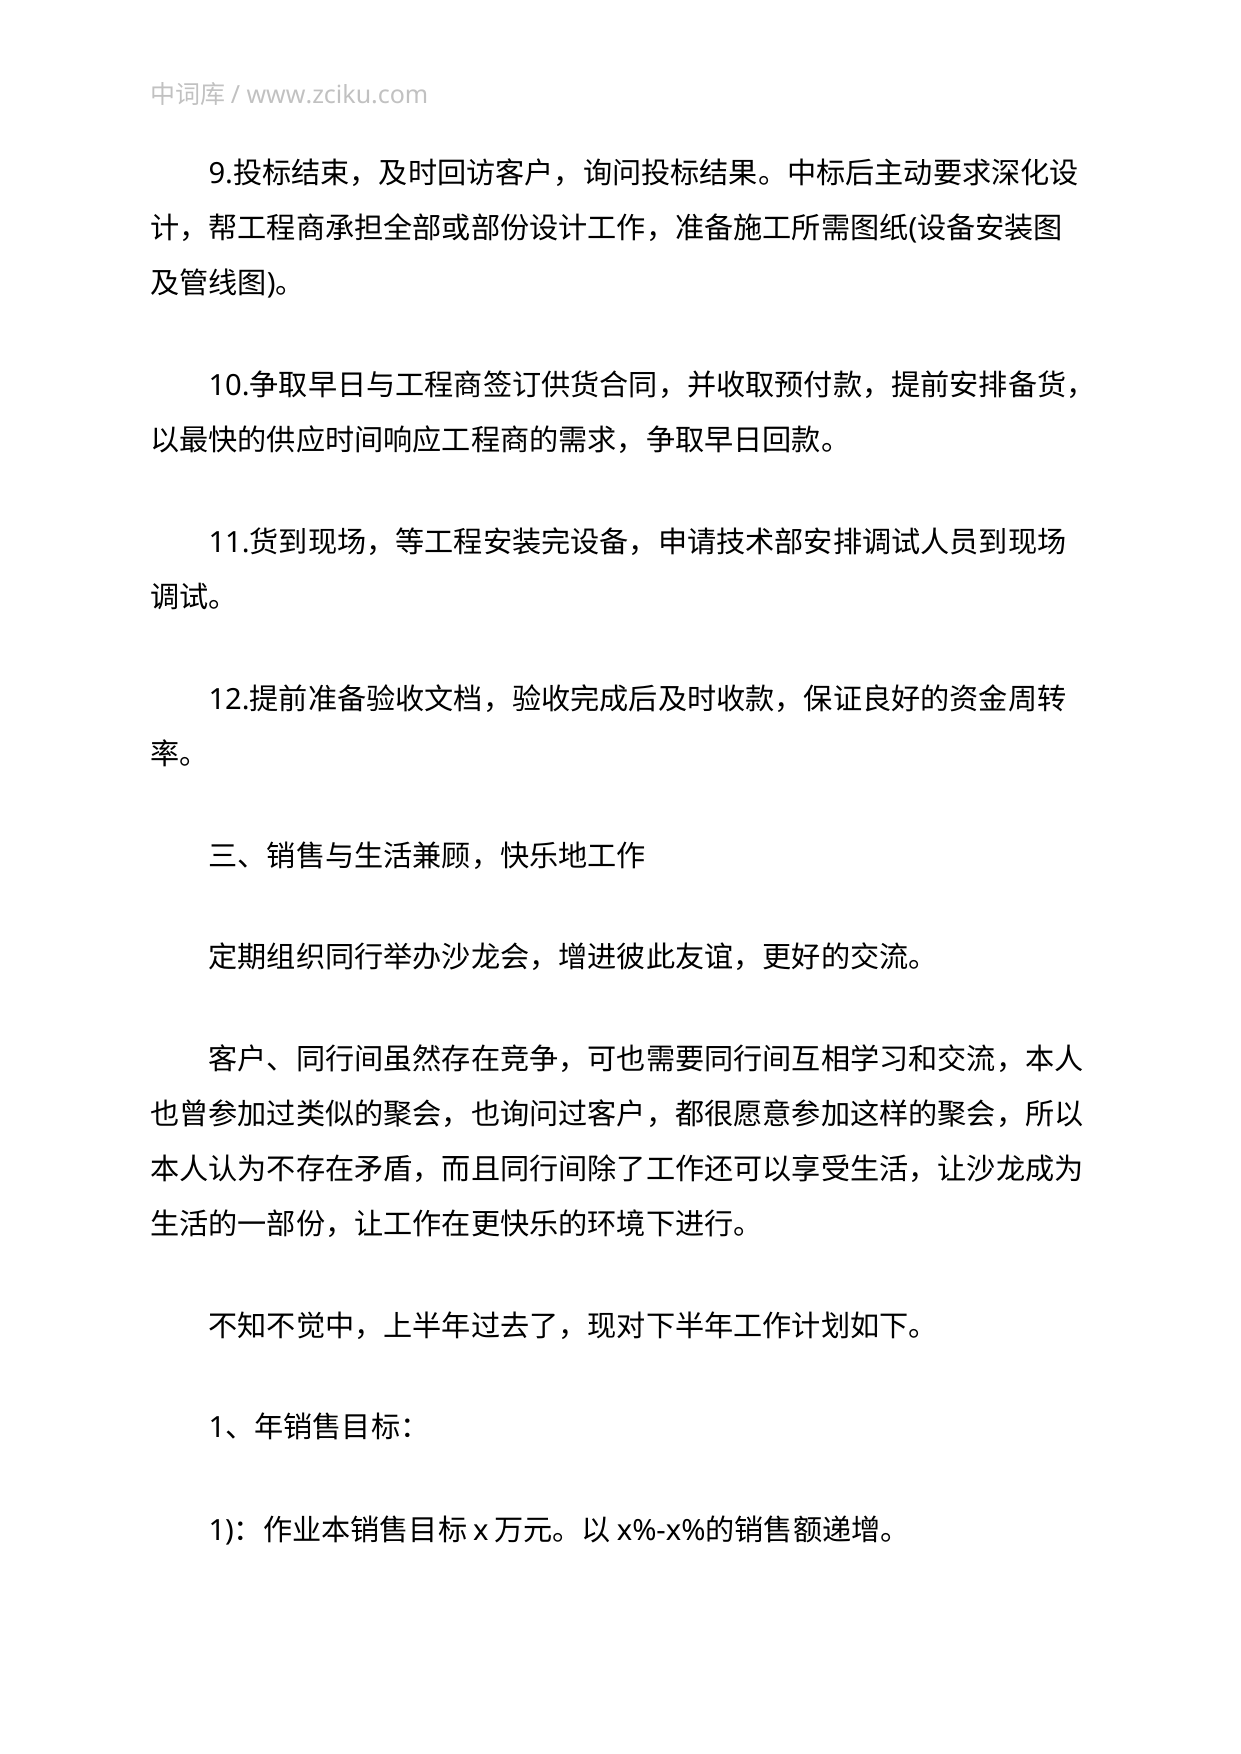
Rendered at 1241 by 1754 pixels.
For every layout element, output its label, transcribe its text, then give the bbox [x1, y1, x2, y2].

text 11.货到现场，等工程安装完设备，申请技术部安排调试人员到现场调试。 [150, 519, 1090, 616]
text 客户、同行间虽然存在竞争，可也需要同行间互相学习和交流，本人也曾参加过类似的聚会，也询问过客户，都很愿意参加这样的聚会，所以本人认为不存在矛盾，而且同行间除了工作还可以享受生活，让沙龙成为生活的一部份，让工作在更快乐的环境下进行。 [150, 1036, 1090, 1243]
text 定期组织同行举办沙龙会，增进彼此友谊，更好的交流。 [150, 934, 1090, 976]
text 10.争取早日与工程商签订供货合同，并收取预付款，提前安排备货，以最快的供应时间响应工程商的需求，争取早日回款。 [150, 362, 1090, 459]
text 1)：作业本销售目标x万元。以x%-x%的销售额递增。 [150, 1506, 1090, 1548]
text 1、年销售目标： [150, 1404, 1090, 1446]
text 12.提前准备验收文档，验收完成后及时收款，保证良好的资金周转率。 [150, 676, 1090, 773]
text 9.投标结束，及时回访客户，询问投标结果。中标后主动要求深化设计，帮工程商承担全部或部份设计工作，准备施工所需图纸(设备安装图及管线图)。 [150, 150, 1090, 302]
text 三、销售与生活兼顾，快乐地工作 [150, 832, 1090, 874]
text 不知不觉中，上半年过去了，现对下半年工作计划如下。 [150, 1302, 1090, 1344]
